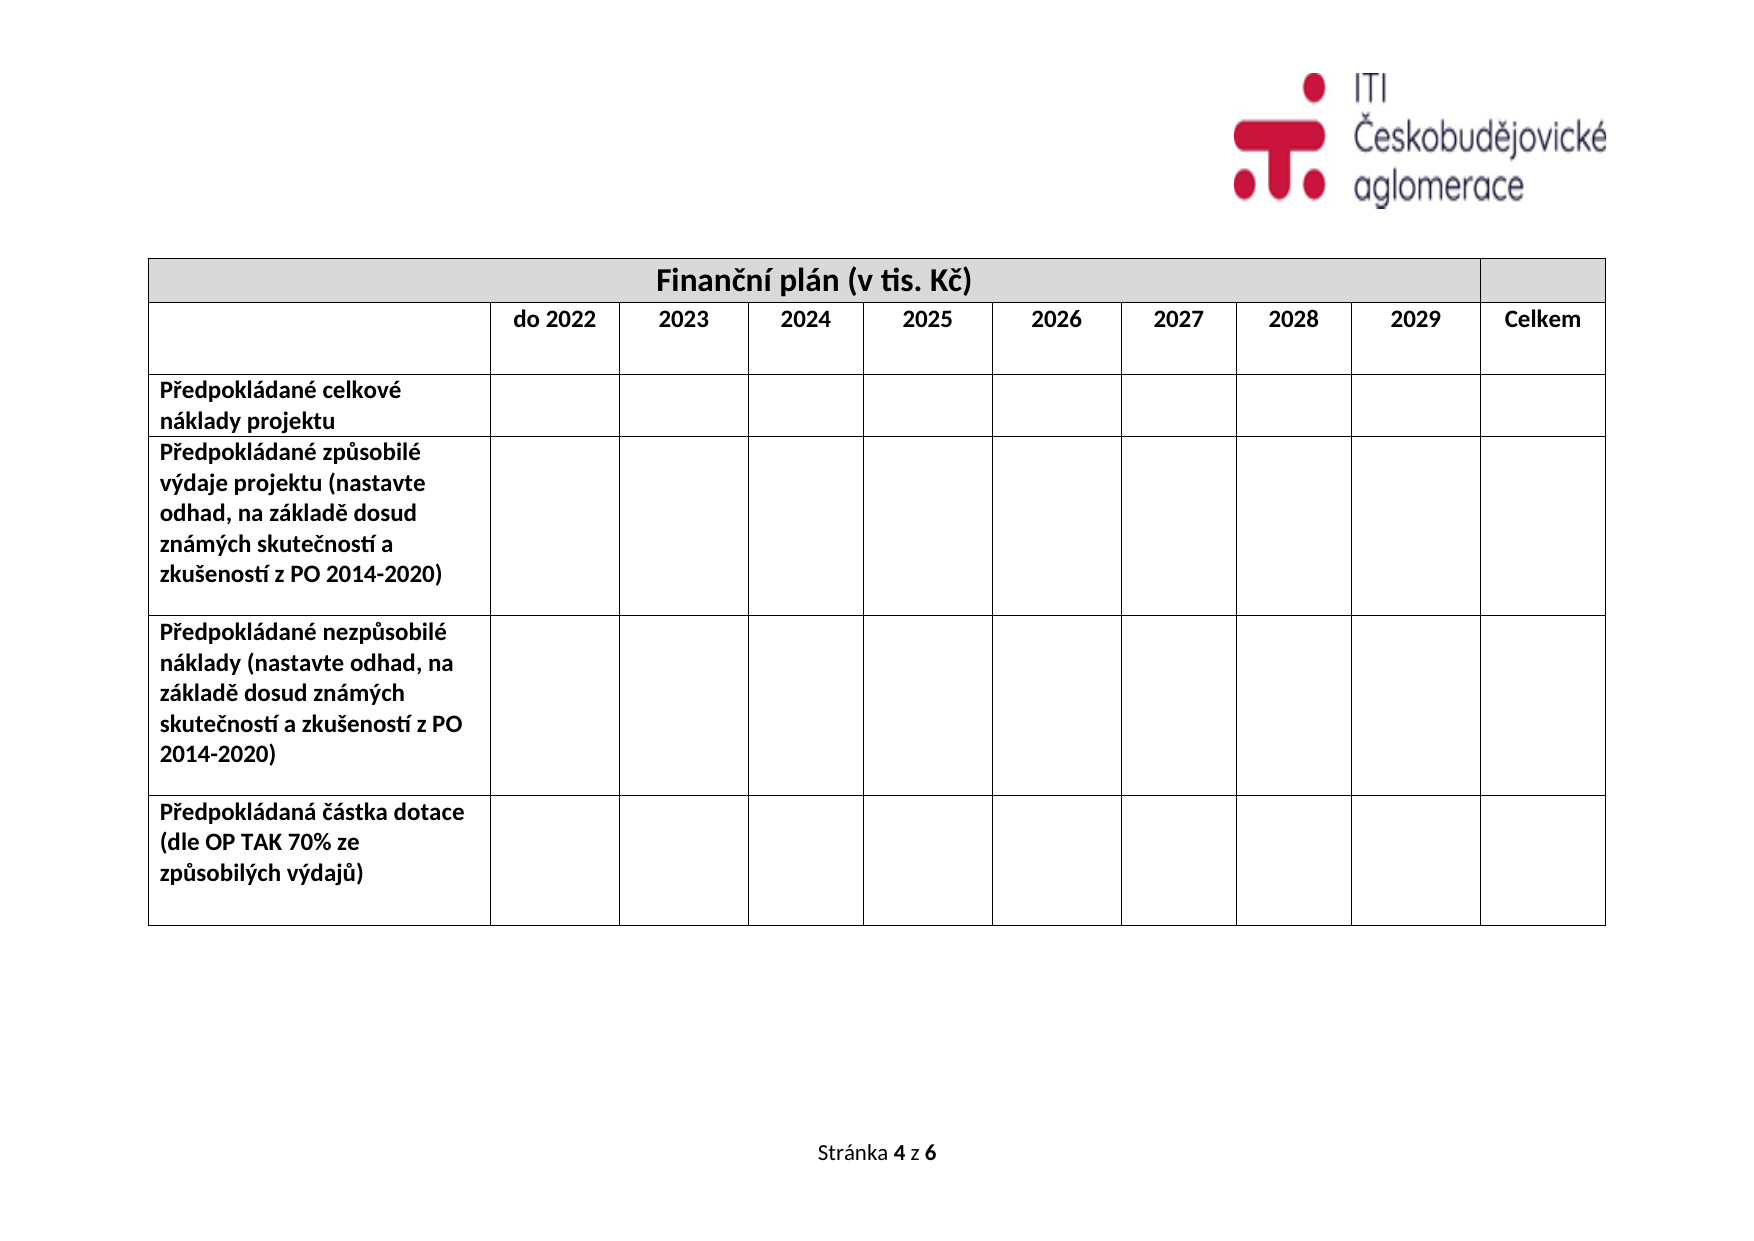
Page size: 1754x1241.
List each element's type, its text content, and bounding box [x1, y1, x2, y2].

table_cell 2023 [620, 303, 748, 373]
table_cell [620, 375, 748, 436]
table_header Finanční plán (v tis. Kč) [149, 259, 1480, 302]
table_cell [993, 796, 1121, 925]
table_cell 2025 [864, 303, 992, 373]
table_cell [620, 796, 748, 925]
table_cell [1237, 796, 1351, 925]
table_cell [1481, 796, 1605, 925]
table_cell [491, 796, 619, 925]
table_cell 2024 [749, 303, 863, 373]
table_cell [620, 616, 748, 795]
table_cell [1122, 796, 1236, 925]
table_cell [1352, 375, 1480, 436]
table_cell [1481, 375, 1605, 436]
table_cell [749, 375, 863, 436]
table_cell [1237, 616, 1351, 795]
table_header [1481, 259, 1605, 302]
table_cell [491, 616, 619, 795]
table_cell [1237, 437, 1351, 615]
table_cell [864, 616, 992, 795]
table_cell [1352, 437, 1480, 615]
table_cell Celkem [1481, 303, 1605, 373]
table_cell [1237, 375, 1351, 436]
table_cell [1122, 616, 1236, 795]
table_cell [1352, 796, 1480, 925]
table_cell [993, 375, 1121, 436]
table_cell [993, 437, 1121, 615]
table_cell [149, 303, 490, 373]
table_cell [1122, 437, 1236, 615]
table_cell Předpokládané způsobilé výdaje projektu (nastavte odhad, na základě dosud známých skutečností a zkušeností z PO 2014-2020) [149, 437, 490, 615]
table_cell do 2022 [491, 303, 619, 373]
table_cell 2029 [1352, 303, 1480, 373]
table_cell [1352, 616, 1480, 795]
table_cell [749, 616, 863, 795]
picture [1234, 73, 1607, 209]
table_cell [1481, 616, 1605, 795]
table_cell [749, 796, 863, 925]
table_cell [864, 796, 992, 925]
table_cell Předpokládané nezpůsobilé náklady (nastavte odhad, na základě dosud známých skutečností a zkušeností z PO 2014-2020) [149, 616, 490, 795]
table_cell [491, 437, 619, 615]
table_cell [491, 375, 619, 436]
table_cell Předpokládaná částka dotace (dle OP TAK 70% ze způsobilých výdajů) [149, 796, 490, 925]
table_cell [993, 616, 1121, 795]
table_cell [864, 437, 992, 615]
table_cell 2028 [1237, 303, 1351, 373]
table_cell [1122, 375, 1236, 436]
table_cell [749, 437, 863, 615]
table_cell 2026 [993, 303, 1121, 373]
table_cell [620, 437, 748, 615]
table_cell Předpokládané celkové náklady projektu [149, 375, 490, 436]
table_cell 2027 [1122, 303, 1236, 373]
table_cell [1481, 437, 1605, 615]
table_cell [864, 375, 992, 436]
